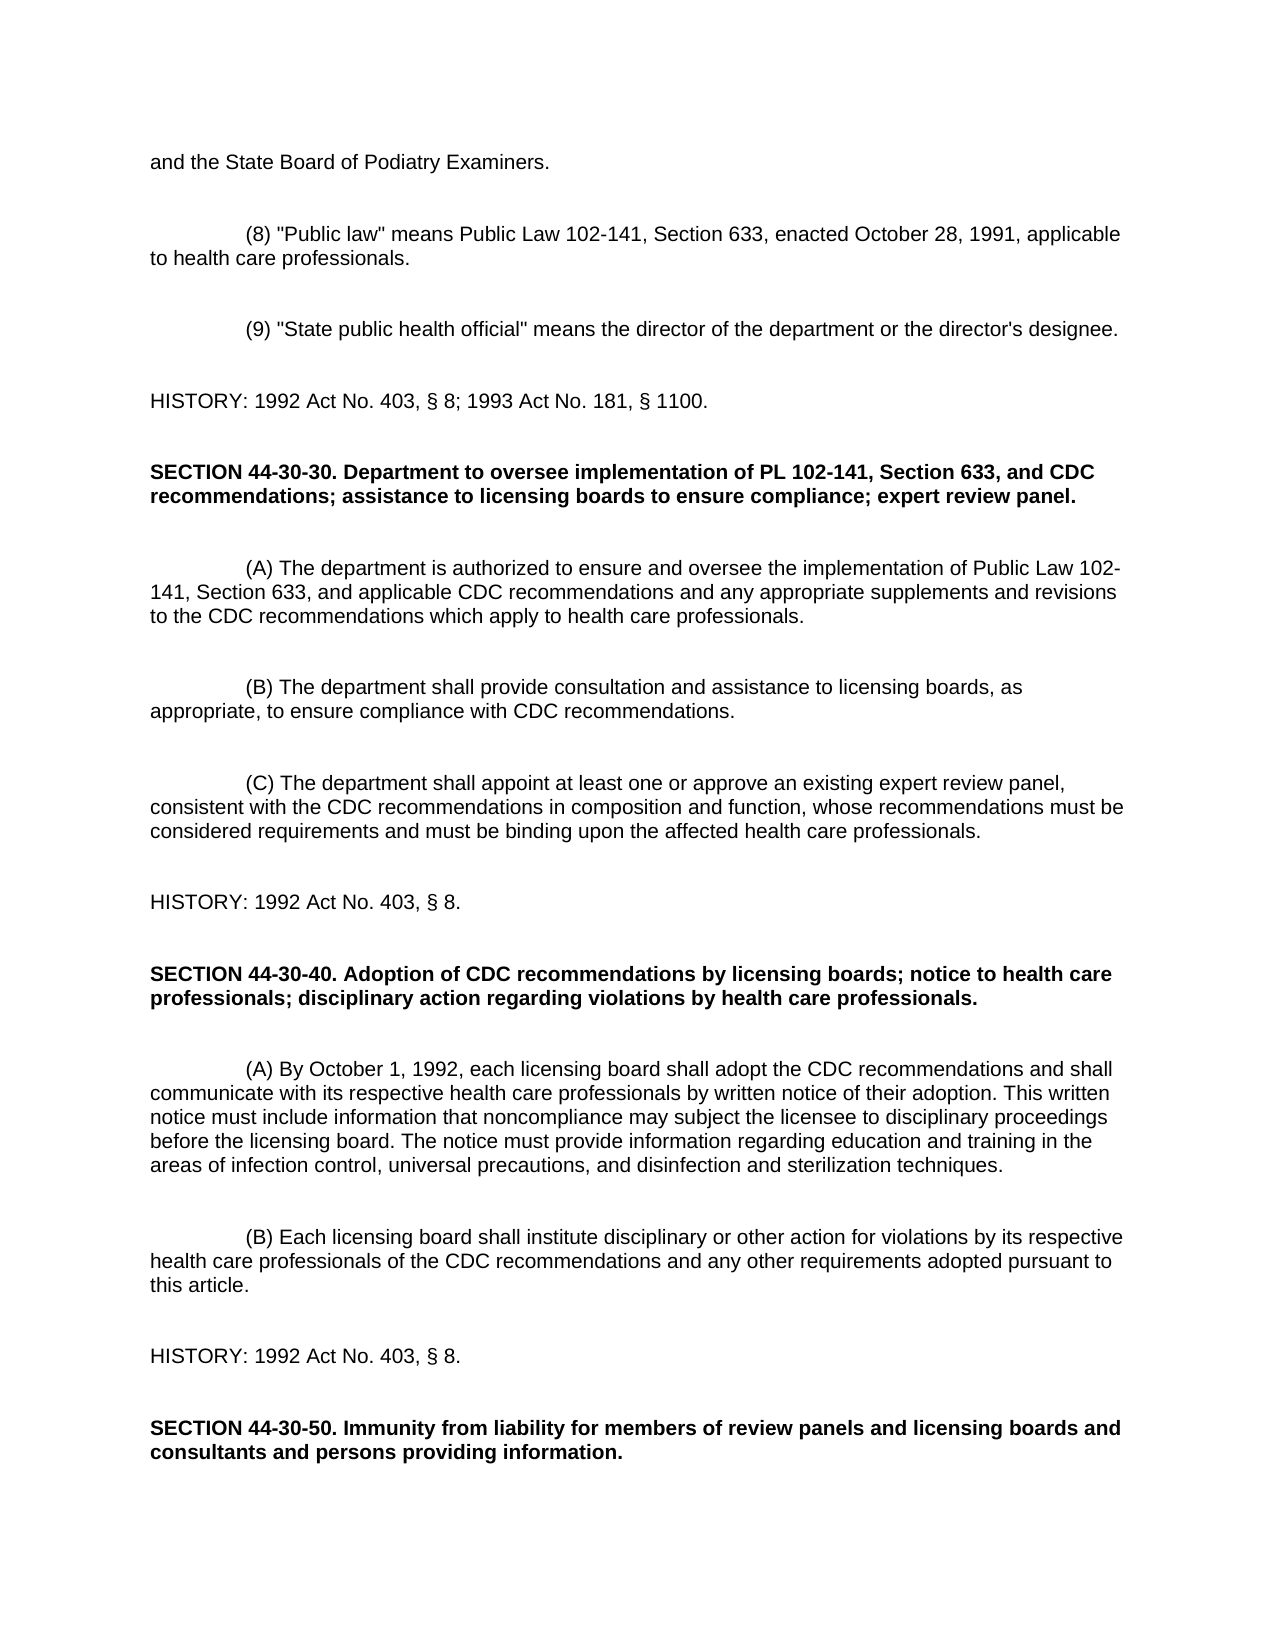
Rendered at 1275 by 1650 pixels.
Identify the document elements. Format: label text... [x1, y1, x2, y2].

text (8) "Public law" means Public Law 102-141, Section 633, enacted October 28, 1991, applicable to health care professionals. [150, 222, 1125, 293]
text (9) "State public health official" means the director of the department or the director's designee. [150, 317, 1125, 365]
text (A) By October 1, 1992, each licensing board shall adopt the CDC recommendations and shall communicate with its respective health care professionals by written notice of their adoption. This written notice must include information that noncompliance may subject the licensee to disciplinary proceedings before the licensing board. The notice must provide information regarding education and training in the areas of infection control, universal precautions, and disinfection and sterilization techniques. [150, 1057, 1125, 1201]
text SECTION 44-30-50. Immunity from liability for members of review panels and licensing boards and consultants and persons providing information. [150, 1416, 1125, 1487]
text HISTORY: 1992 Act No. 403, § 8. [150, 890, 1125, 938]
text SECTION 44-30-40. Adoption of CDC recommendations by licensing boards; notice to health care professionals; disciplinary action regarding violations by health care professionals. [150, 962, 1125, 1033]
text SECTION 44-30-30. Department to oversee implementation of PL 102-141, Section 633, and CDC recommendations; assistance to licensing boards to ensure compliance; expert review panel. [150, 460, 1125, 532]
text (B) Each licensing board shall institute disciplinary or other action for violations by its respective health care professionals of the CDC recommendations and any other requirements adopted pursuant to this article. [150, 1225, 1125, 1320]
text (C) The department shall appoint at least one or approve an existing expert review panel, consistent with the CDC recommendations in composition and function, whose recommendations must be considered requirements and must be binding upon the affected health care professionals. [150, 771, 1125, 866]
text HISTORY: 1992 Act No. 403, § 8. [150, 1344, 1125, 1392]
text (B) The department shall provide consultation and assistance to licensing boards, as appropriate, to ensure compliance with CDC recommendations. [150, 675, 1125, 747]
text HISTORY: 1992 Act No. 403, § 8; 1993 Act No. 181, § 1100. [150, 389, 1125, 436]
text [150, 150, 1125, 198]
text (A) The department is authorized to ensure and oversee the implementation of Public Law 102-141, Section 633, and applicable CDC recommendations and any appropriate supplements and revisions to the CDC recommendations which apply to health care professionals. [150, 556, 1125, 651]
